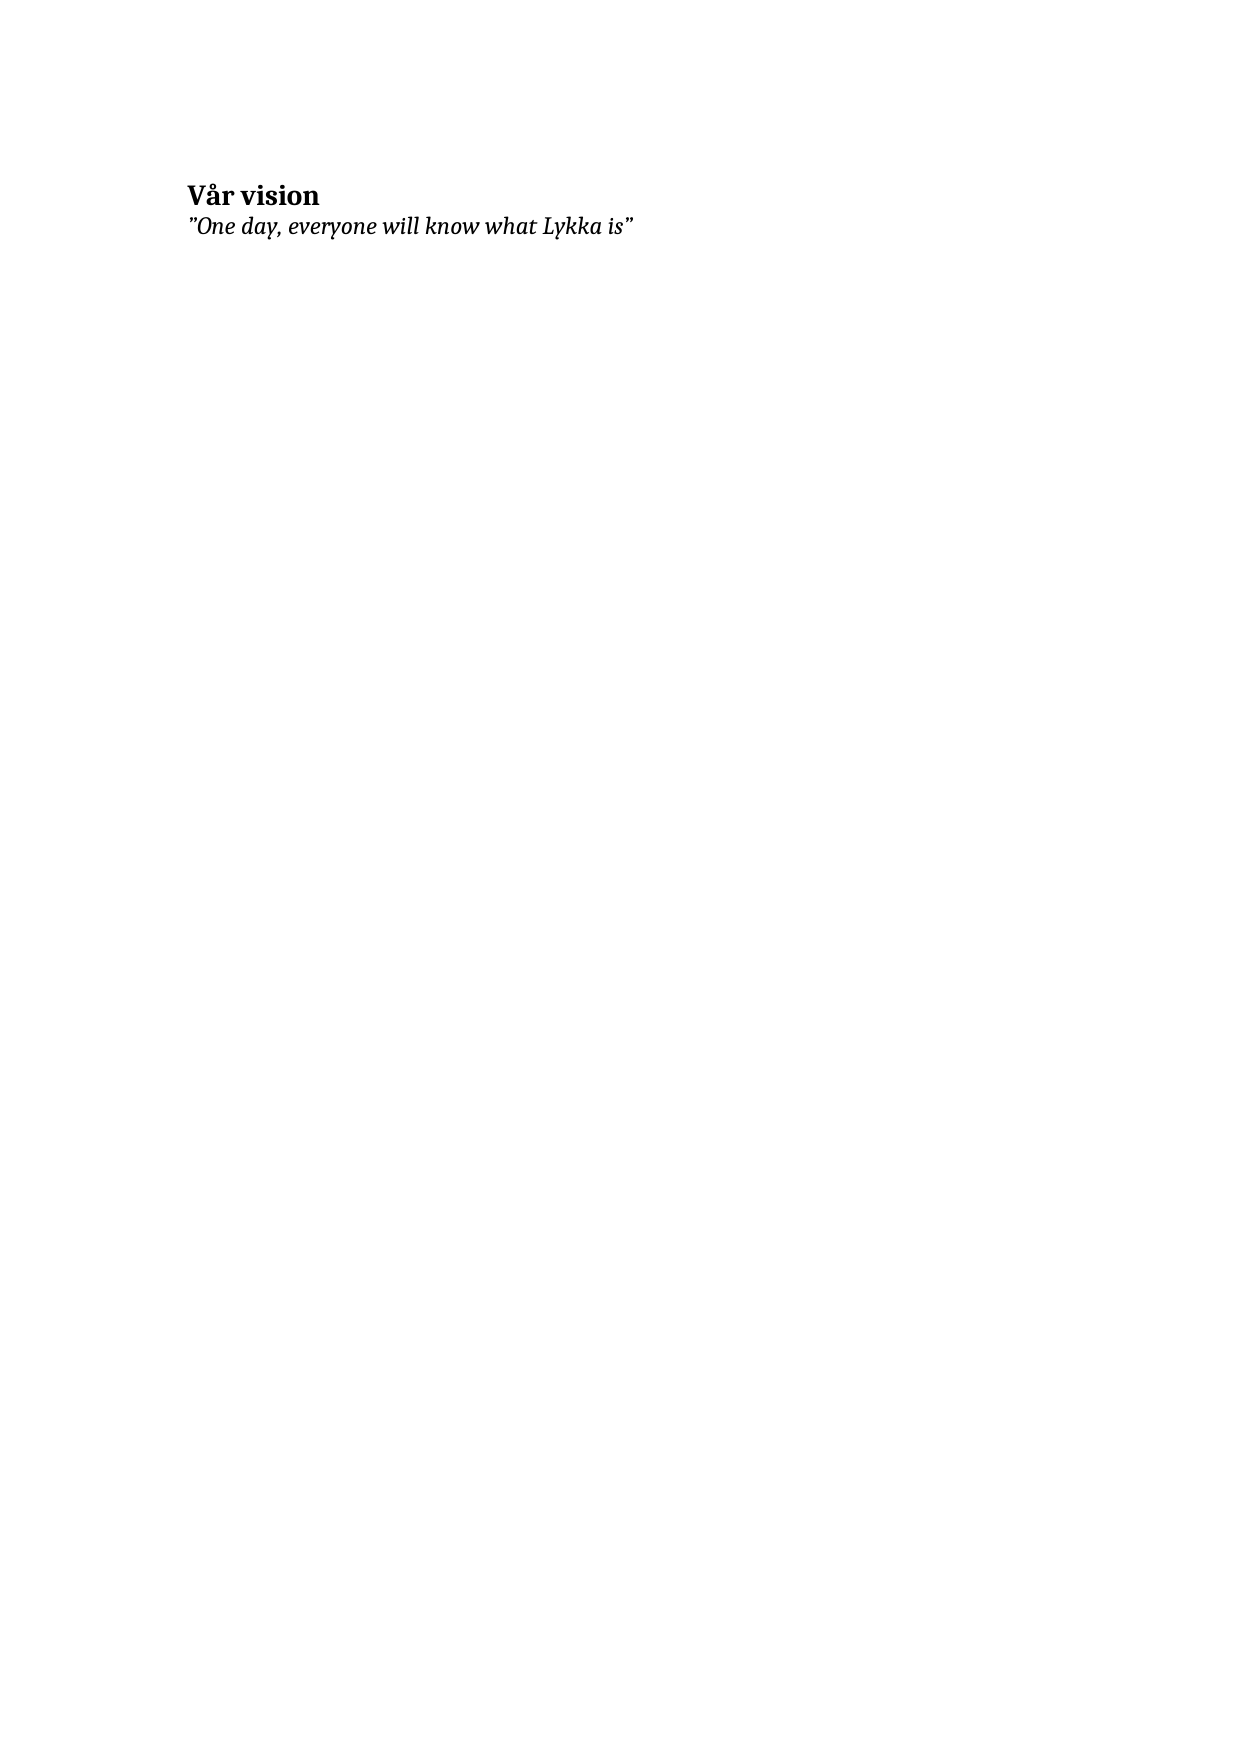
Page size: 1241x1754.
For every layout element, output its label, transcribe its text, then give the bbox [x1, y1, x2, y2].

text Vår vision [187, 179, 1053, 212]
text ”One day, everyone will know what Lykka is” [187, 212, 1053, 241]
